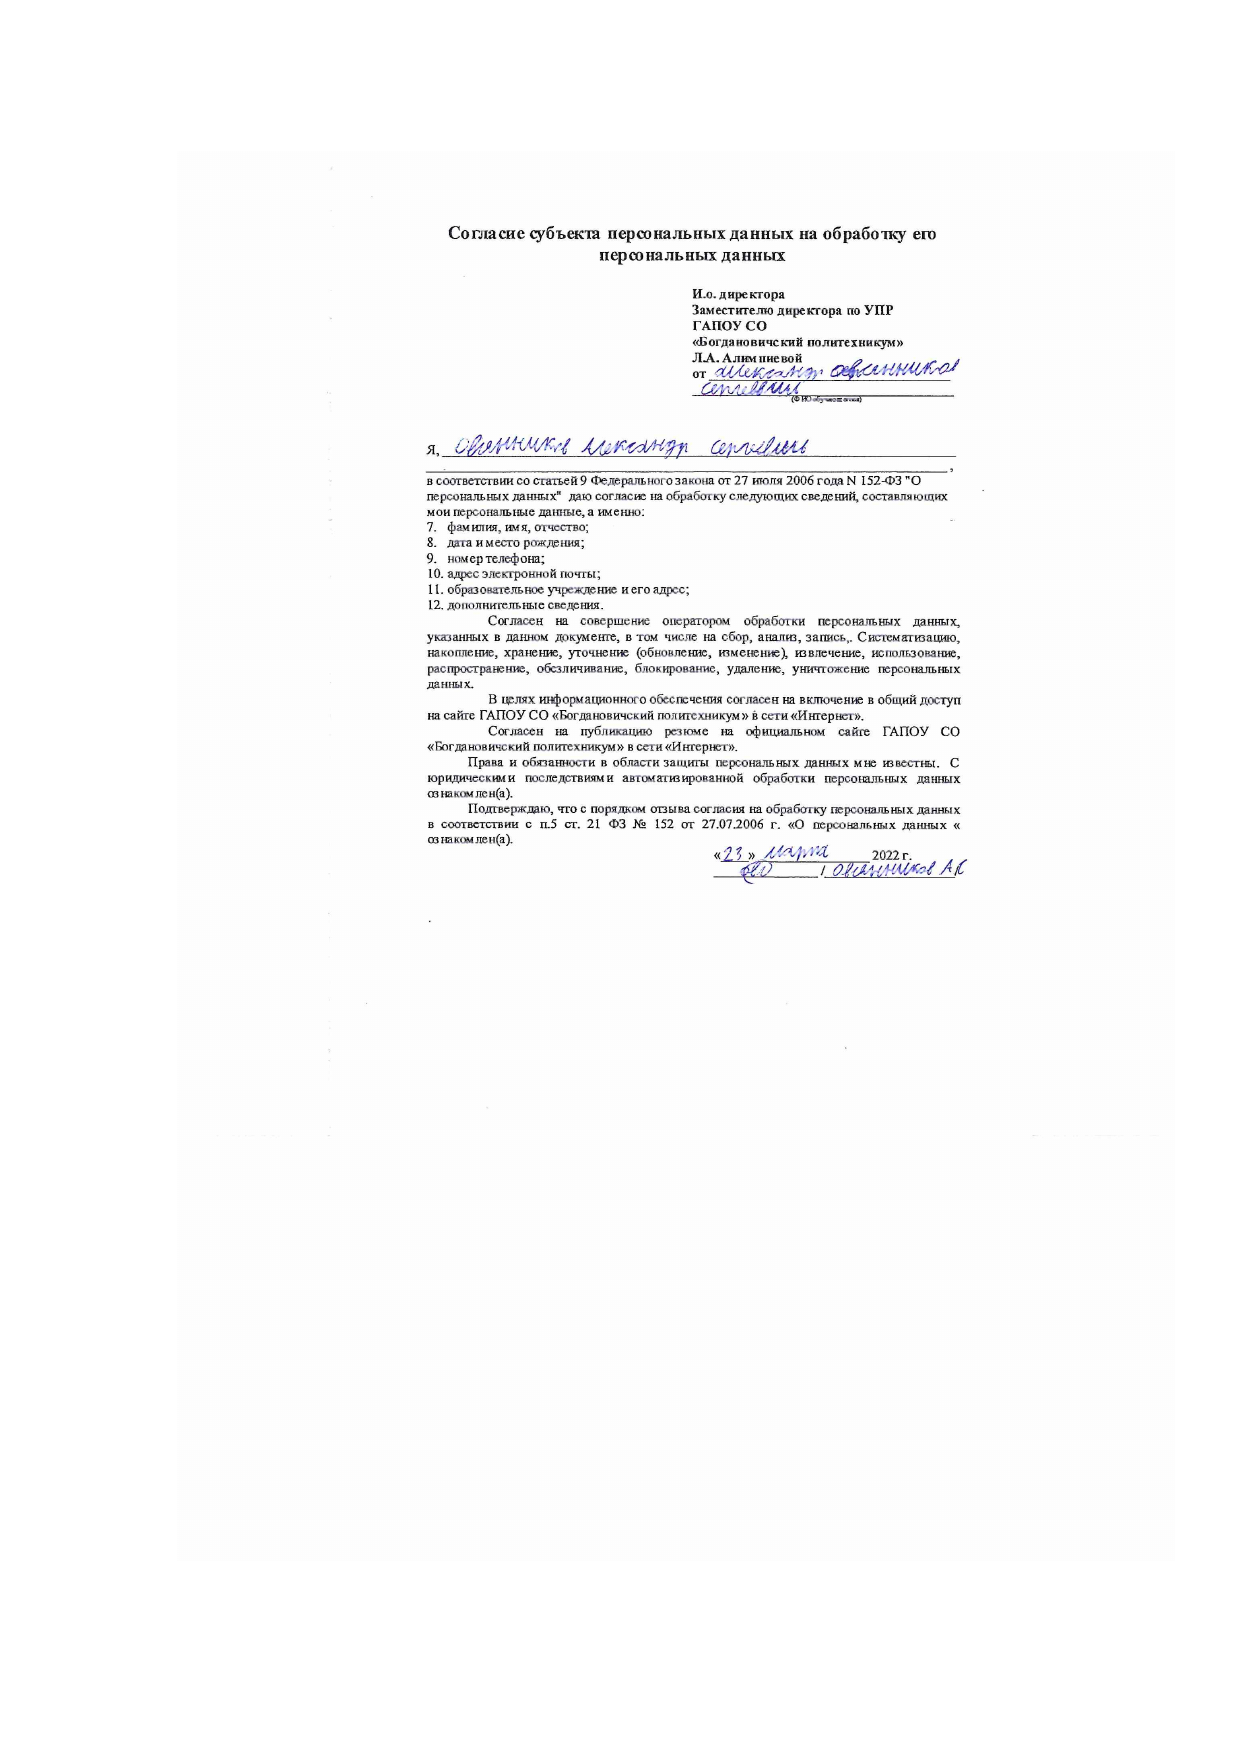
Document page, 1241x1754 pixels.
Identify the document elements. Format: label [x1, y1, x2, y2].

picture [177, 151, 1175, 1561]
